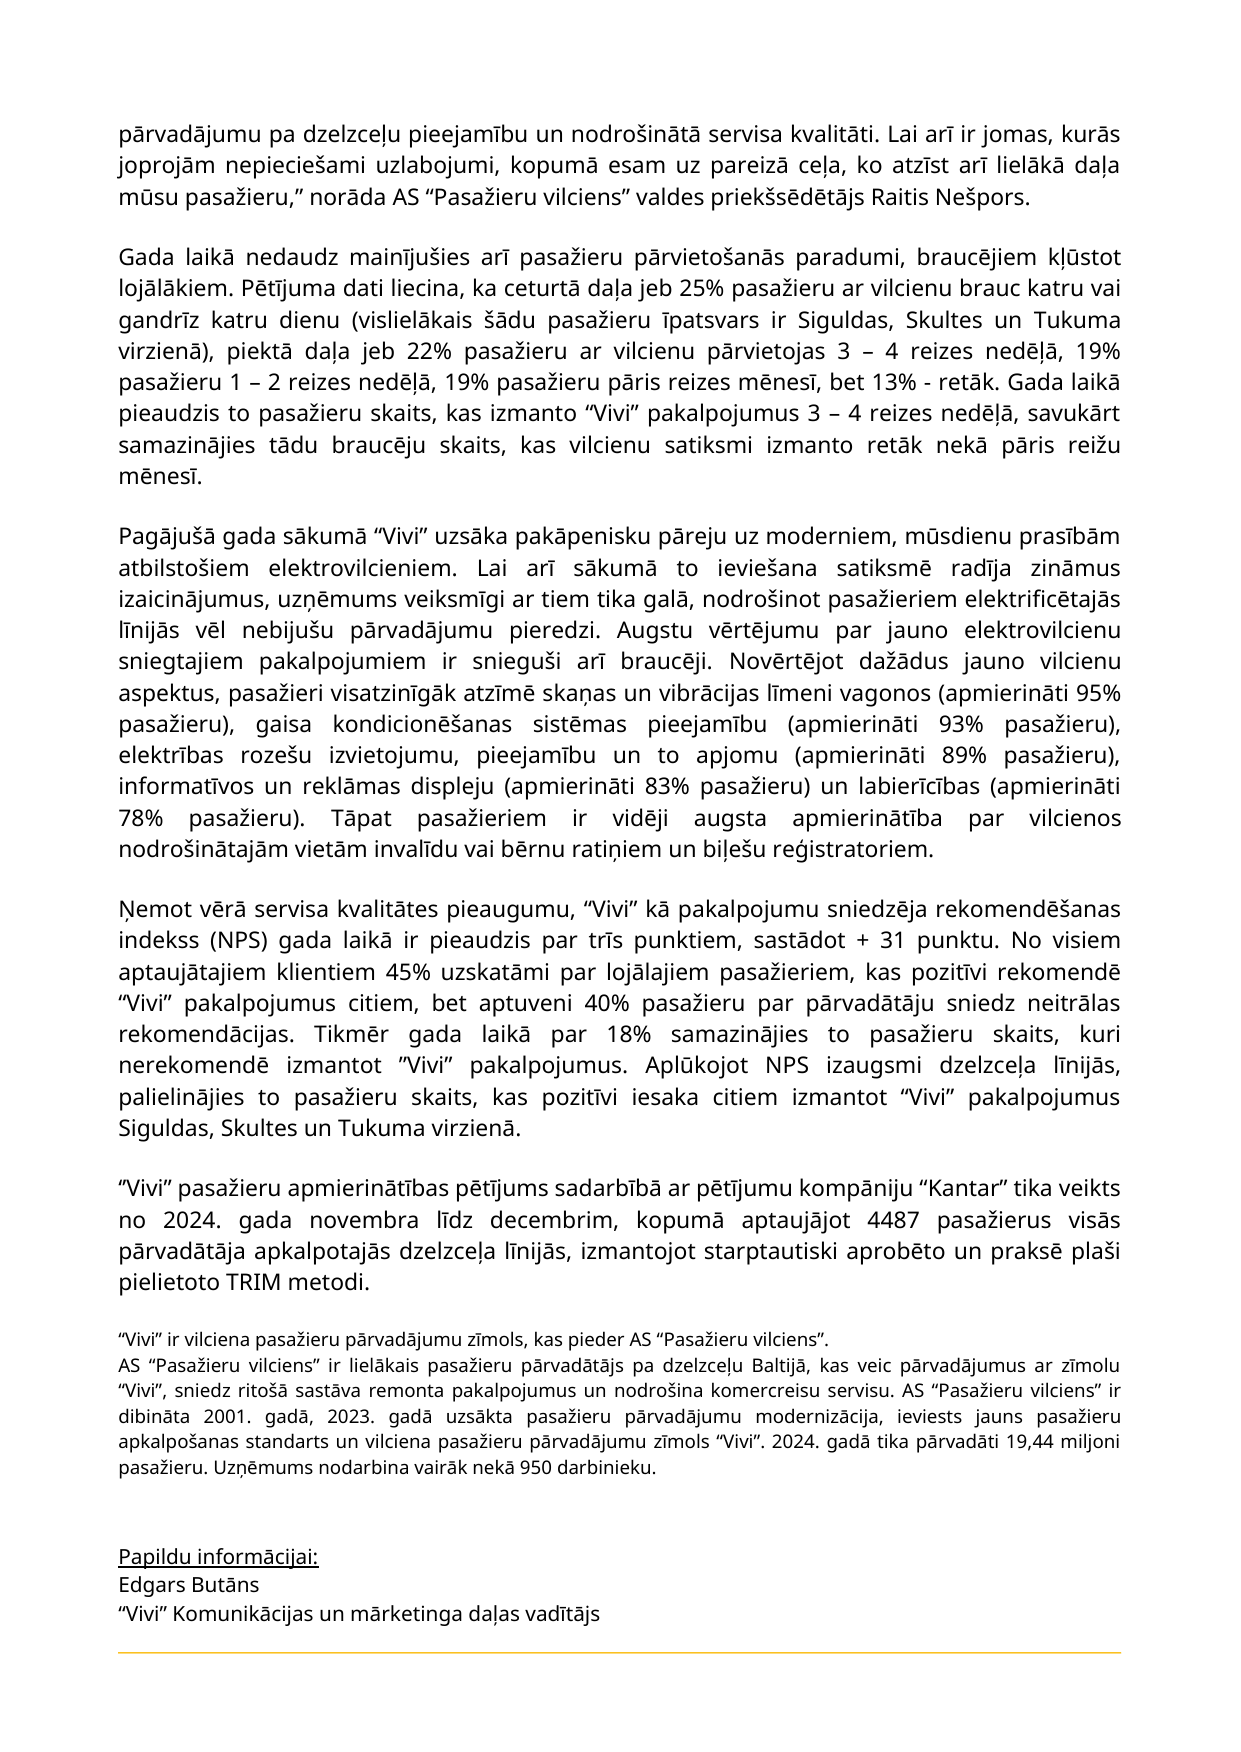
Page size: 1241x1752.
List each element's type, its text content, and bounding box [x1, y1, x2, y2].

text Papildu informācijai: [118, 1542, 1122, 1571]
text “Vivi” Komunikācijas un mārketinga daļas vadītājs [118, 1599, 1122, 1627]
text Edgars Butāns [118, 1571, 1122, 1599]
text Pagājušā gada sākumā “Vivi” uzsāka pakāpenisku pāreju uz moderniem, mūsdienu prasībām atbilstošiem elektrovilcieniem. Lai arī sākumā to ieviešana satiksmē radīja zināmus izaicinājumus, uzņēmums veiksmīgi ar tiem tika galā, nodrošinot pasažieriem elektrificētajās līnijās vēl nebijušu pārvadājumu pieredzi. Augstu vērtējumu par jauno elektrovilcienu sniegtajiem pakalpojumiem ir snieguši arī braucēji. Novērtējot dažādus jauno vilcienu aspektus, pasažieri visatzinīgāk atzīmē skaņas un vibrācijas līmeni vagonos (apmierināti 95% pasažieru), gaisa kondicionēšanas sistēmas pieejamību (apmierināti 93% pasažieru), elektrības rozešu izvietojumu, pieejamību un to apjomu (apmierināti 89% pasažieru), informatīvos un reklāmas displeju (apmierināti 83% pasažieru) un labierīcības (apmierināti 78% pasažieru). Tāpat pasažieriem ir vidēji augsta apmierinātība par vilcienos nodrošinātajām vietām invalīdu vai bērnu ratiņiem un biļešu reģistratoriem. [118, 520, 1122, 864]
text AS “Pasažieru vilciens” ir lielākais pasažieru pārvadātājs pa dzelzceļu Baltijā, kas veic pārvadājumus ar zīmolu “Vivi”, sniedz ritošā sastāva remonta pakalpojumus un nodrošina komercreisu servisu. AS “Pasažieru vilciens” ir dibināta 2001. gadā, 2023. gadā uzsākta pasažieru pārvadājumu modernizācija, ieviests jauns pasažieru apkalpošanas standarts un vilciena pasažieru pārvadājumu zīmols “Vivi”. 2024. gadā tika pārvadāti 19,44 miljoni pasažieru. Uzņēmums nodarbina vairāk nekā 950 darbinieku. [118, 1352, 1122, 1479]
text “Vivi” ir vilciena pasažieru pārvadājumu zīmols, kas pieder AS “Pasažieru vilciens”. [118, 1326, 1122, 1352]
picture [118, 1647, 1122, 1656]
text Gada laikā nedaudz mainījušies arī pasažieru pārvietošanās paradumi, braucējiem kļūstot lojālākiem. Pētījuma dati liecina, ka ceturtā daļa jeb 25% pasažieru ar vilcienu brauc katru vai gandrīz katru dienu (vislielākais šādu pasažieru īpatsvars ir Siguldas, Skultes un Tukuma virzienā), piektā daļa jeb 22% pasažieru ar vilcienu pārvietojas 3 – 4 reizes nedēļā, 19% pasažieru 1 – 2 reizes nedēļā, 19% pasažieru pāris reizes mēnesī, bet 13% - retāk. Gada laikā pieaudzis to pasažieru skaits, kas izmanto “Vivi” pakalpojumus 3 – 4 reizes nedēļā, savukārt samazinājies tādu braucēju skaits, kas vilcienu satiksmi izmanto retāk nekā pāris reižu mēnesī. [118, 241, 1122, 491]
text Ņemot vērā servisa kvalitātes pieaugumu, “Vivi” kā pakalpojumu sniedzēja rekomendēšanas indekss (NPS) gada laikā ir pieaudzis par trīs punktiem, sastādot + 31 punktu. No visiem aptaujātajiem klientiem 45% uzskatāmi par lojālajiem pasažieriem, kas pozitīvi rekomendē “Vivi” pakalpojumus citiem, bet aptuveni 40% pasažieru par pārvadātāju sniedz neitrālas rekomendācijas. Tikmēr gada laikā par 18% samazinājies to pasažieru skaits, kuri nerekomendē izmantot ”Vivi” pakalpojumus. Aplūkojot NPS izaugsmi dzelzceļa līnijās, palielinājies to pasažieru skaits, kas pozitīvi iesaka citiem izmantot “Vivi” pakalpojumus Siguldas, Skultes un Tukuma virzienā. [118, 893, 1122, 1143]
text ‘’Vivi” pasažieru apmierinātības pētījums sadarbībā ar pētījumu kompāniju “Kantar” tika veikts no 2024. gada novembra līdz decembrim, kopumā aptaujājot 4487 pasažierus visās pārvadātāja apkalpotajās dzelzceļa līnijās, izmantojot starptautiski aprobēto un praksē plaši pielietoto TRIM metodi. [118, 1172, 1122, 1297]
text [118, 118, 1122, 212]
